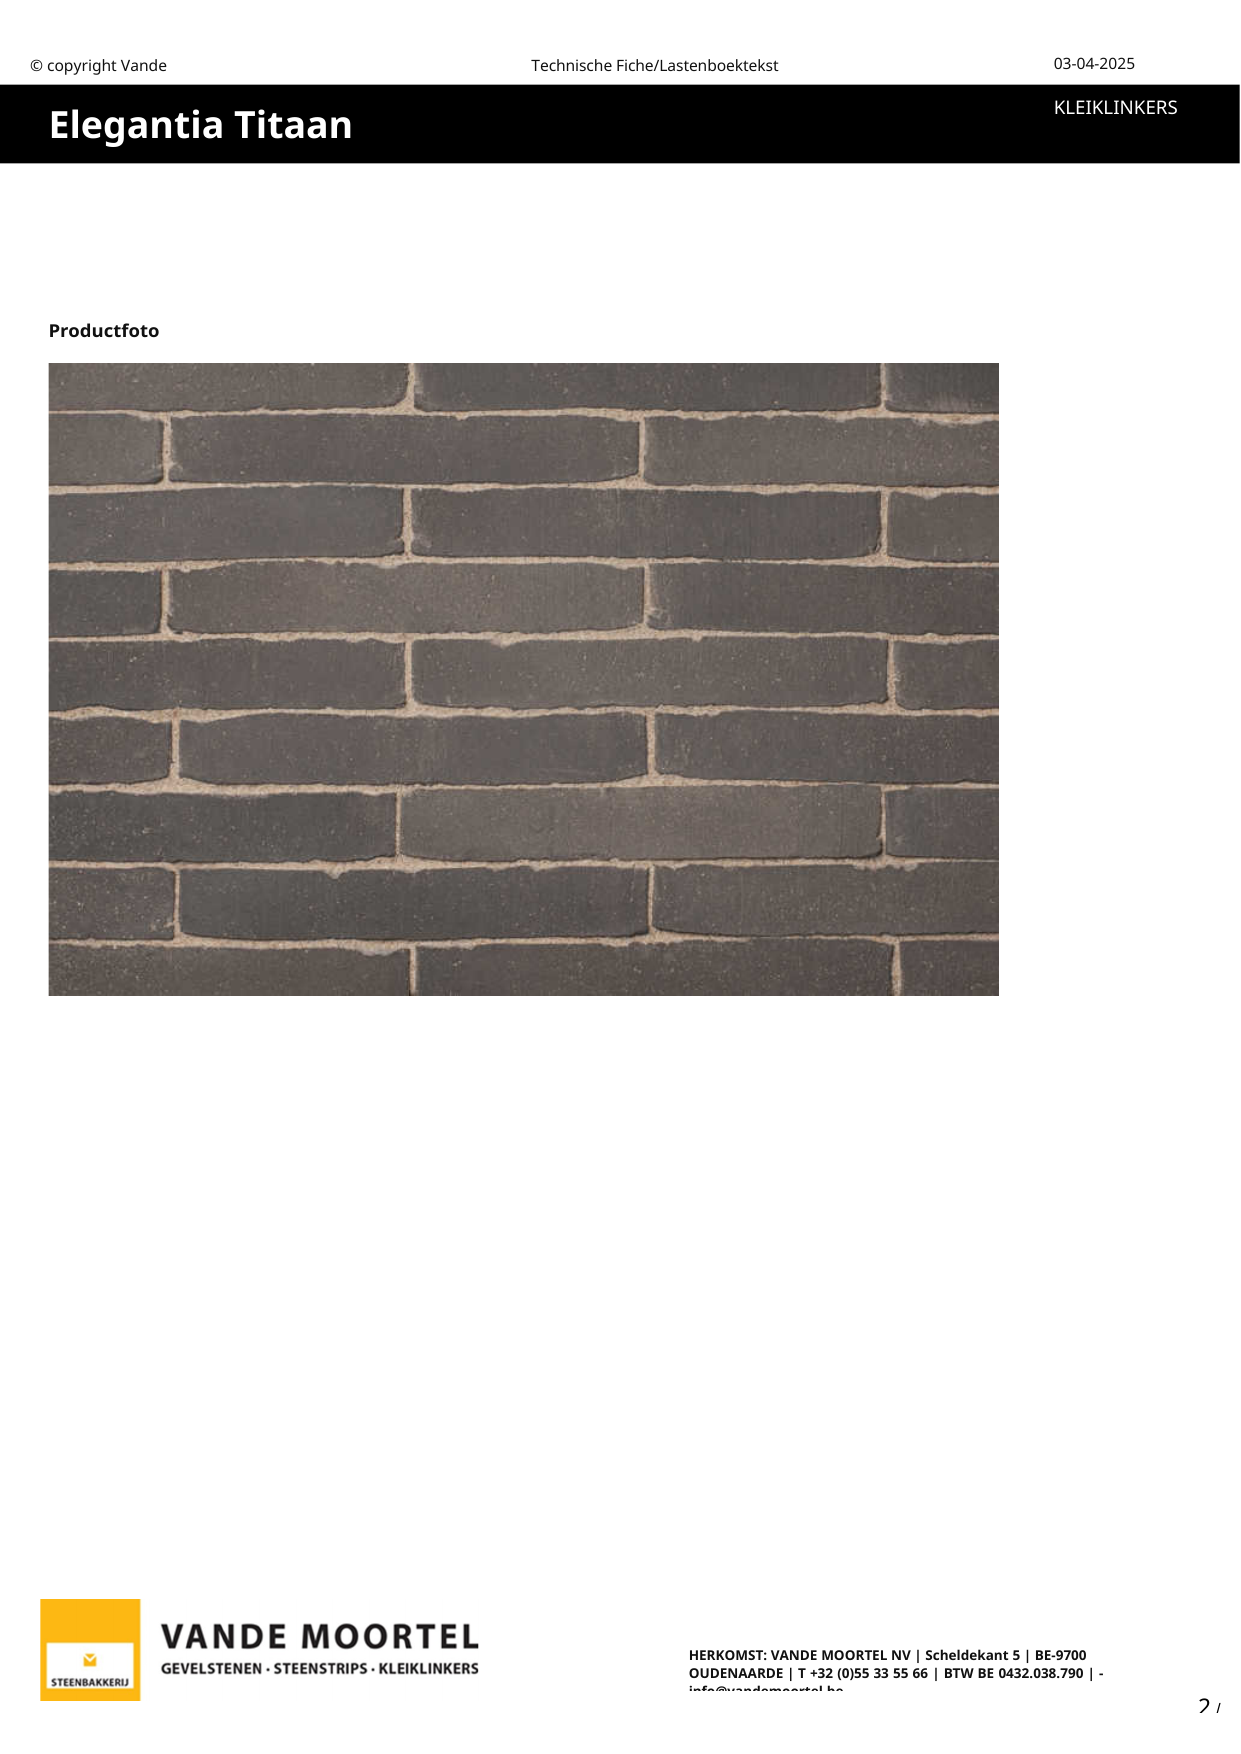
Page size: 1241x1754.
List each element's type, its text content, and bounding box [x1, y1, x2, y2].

subtitle Productfoto [48, 318, 1240, 342]
picture [48, 363, 999, 996]
picture [40, 1599, 479, 1701]
